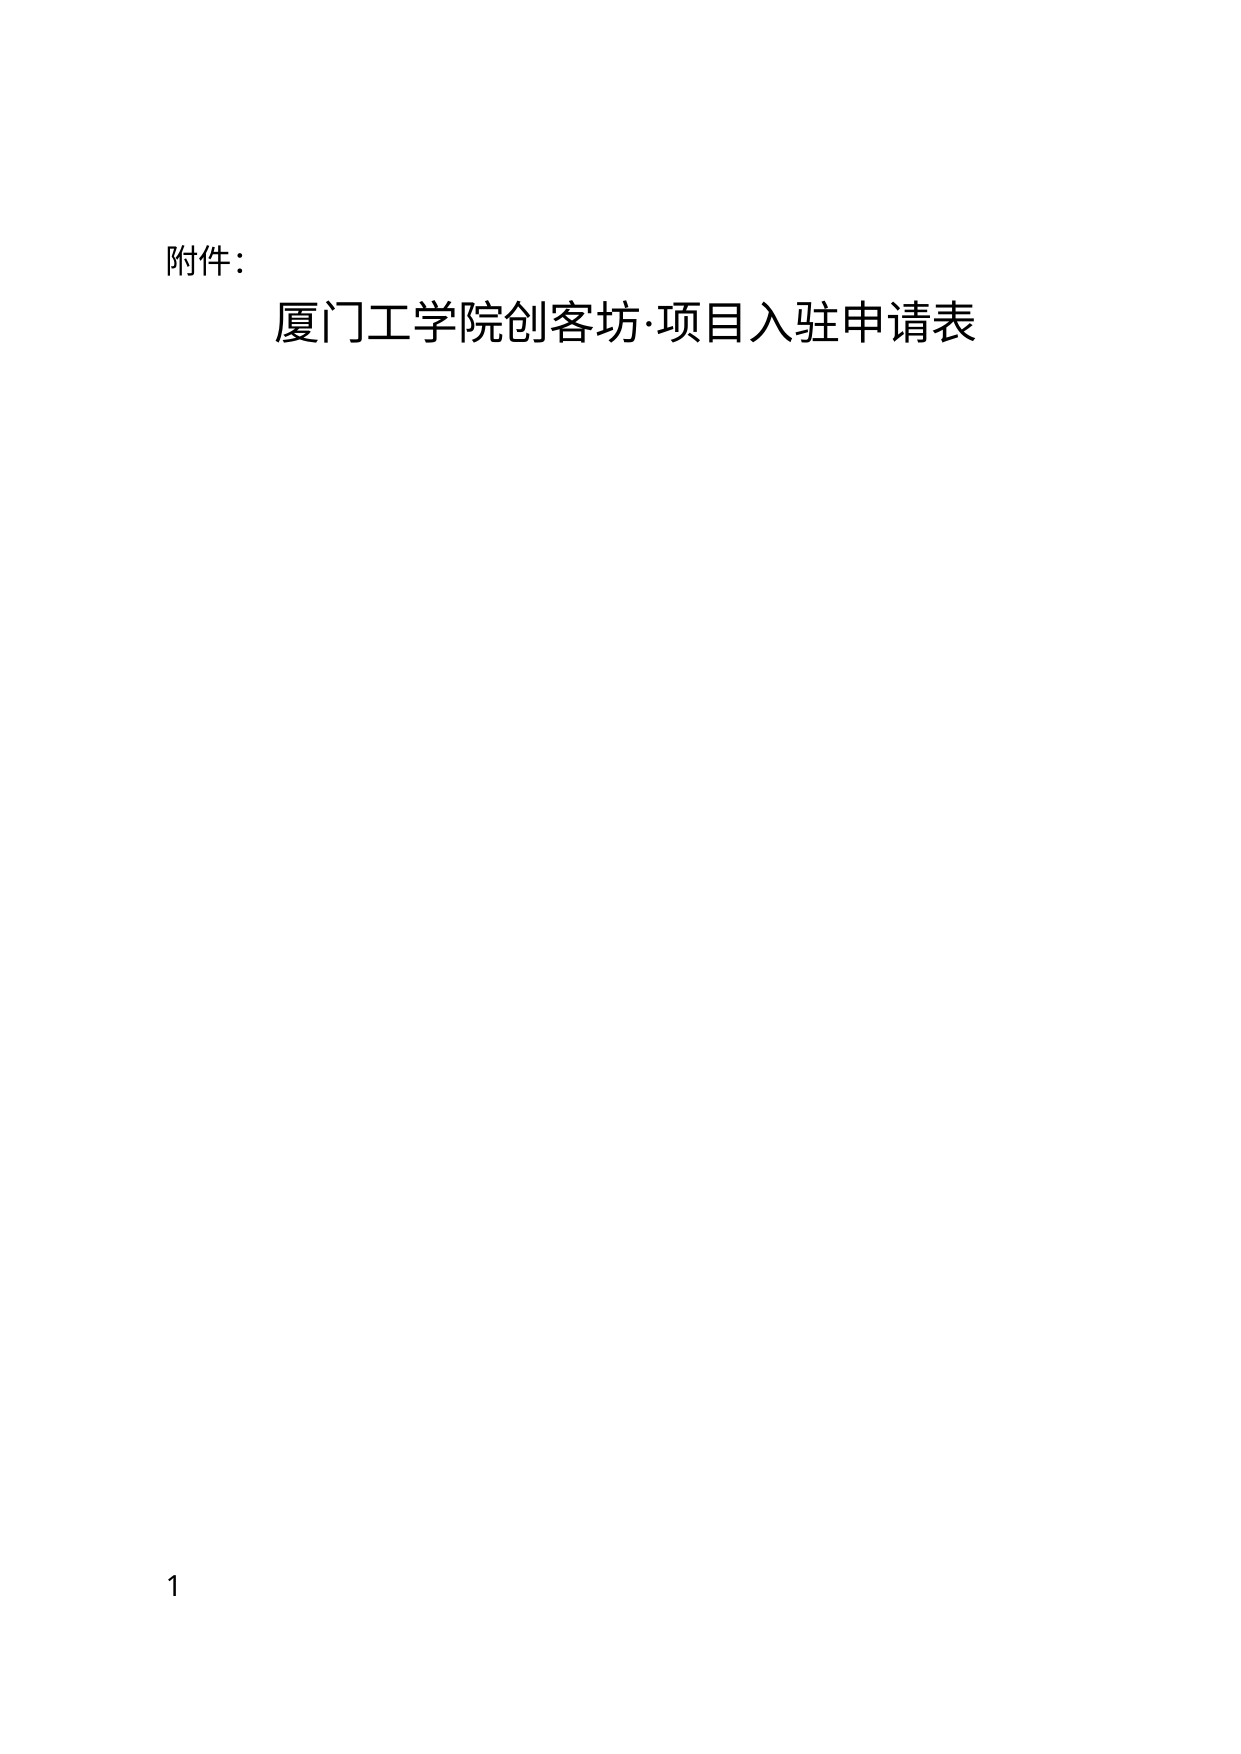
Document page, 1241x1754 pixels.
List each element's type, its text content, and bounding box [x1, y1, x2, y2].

text 附件： [165, 227, 1087, 292]
text 厦门工学院创客坊·项目入驻申请表 [165, 292, 1087, 352]
